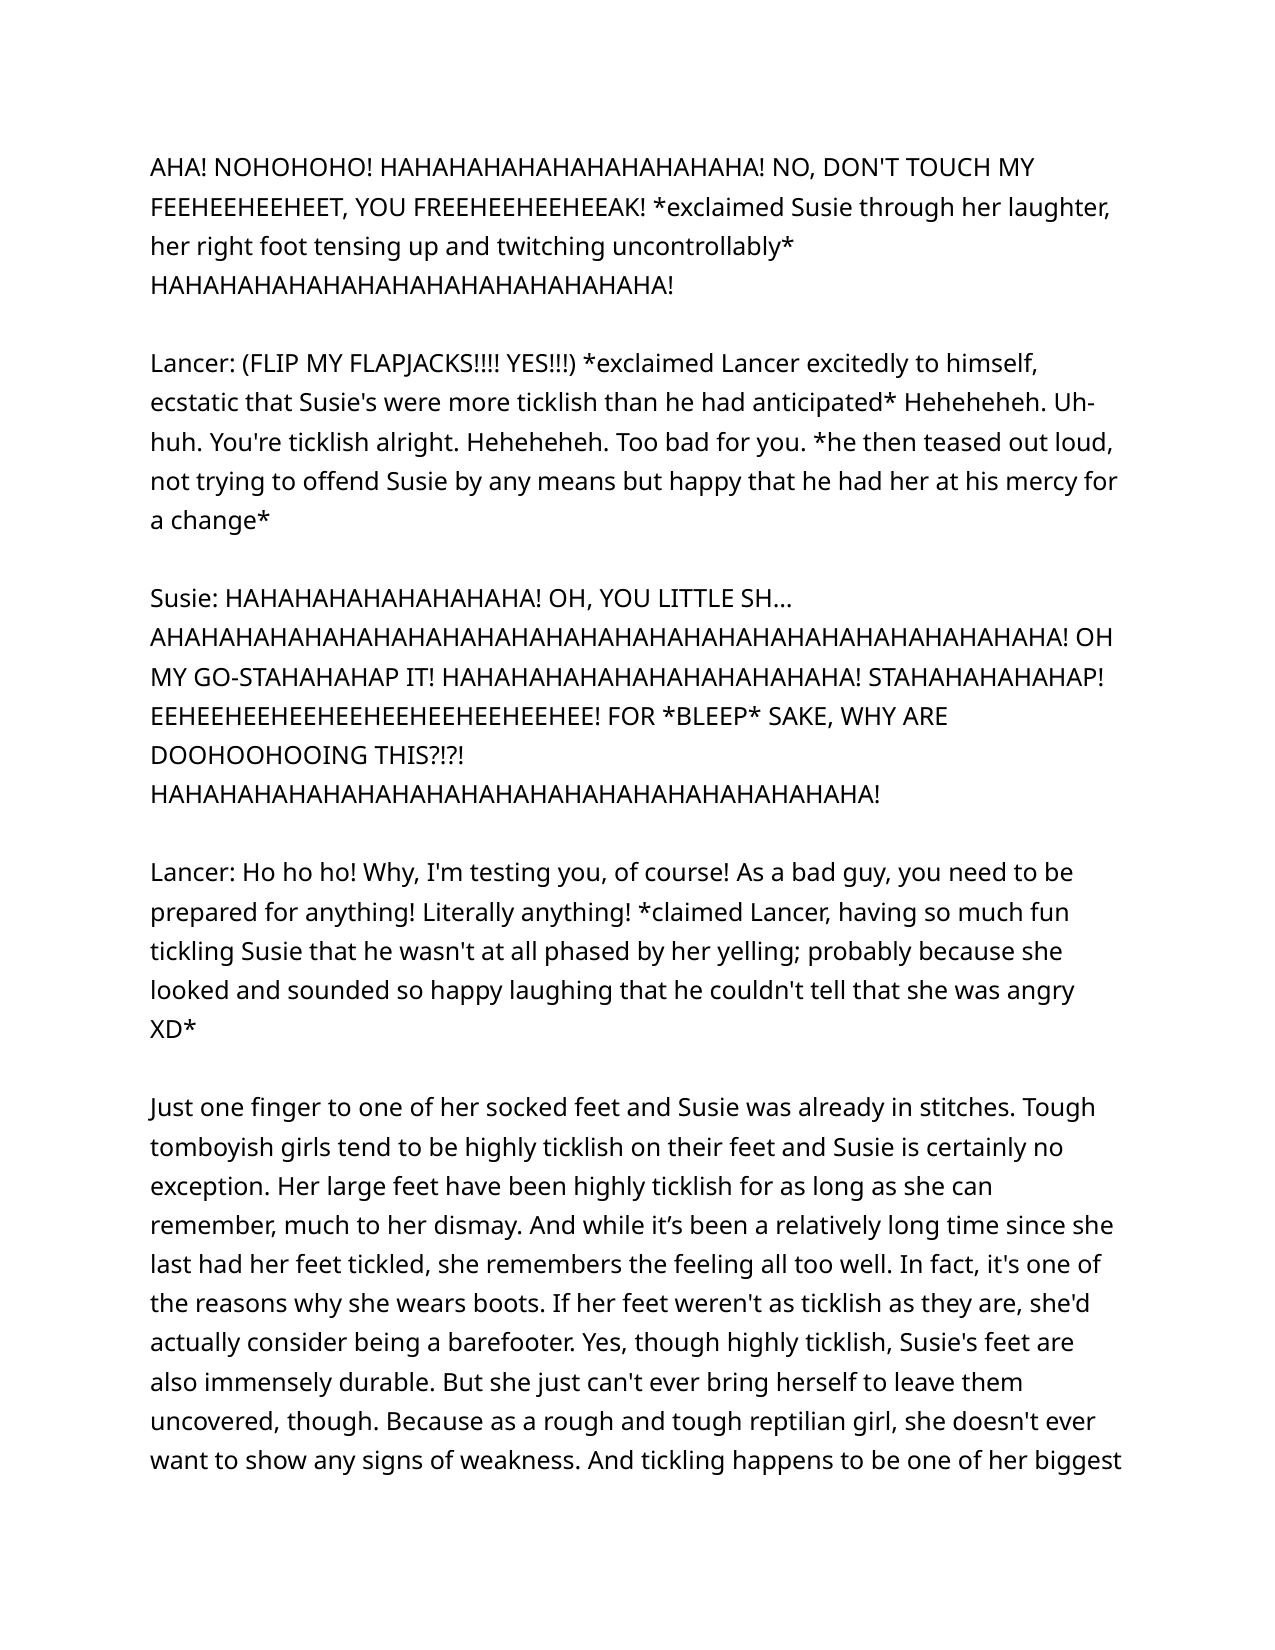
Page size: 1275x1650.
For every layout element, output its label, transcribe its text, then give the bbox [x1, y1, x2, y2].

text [150, 150, 1125, 302]
text Susie: HAHAHAHAHAHAHAHAHA! OH, YOU LITTLE SH…AHAHAHAHAHAHAHAHAHAHAHAHAHAHAHAHAHAHAHAHAHAHAHAHAHAHA! OH MY GO-STAHAHAHAP IT! HAHAHAHAHAHAHAHAHAHAHAHA! STAHAHAHAHAHAP! EEHEEHEEHEEHEEHEEHEEHEEHEEHEE! FOR *BLEEP* SAKE, WHY ARE DOOHOOHOOING THIS?!?! HAHAHAHAHAHAHAHAHAHAHAHAHAHAHAHAHAHAHAHAHA! [150, 581, 1125, 811]
text Lancer: (FLIP MY FLAPJACKS!!!! YES!!!) *exclaimed Lancer excitedly to himself, ecstatic that Susie's were more ticklish than he had anticipated* Heheheheh. Uh-huh. You're ticklish alright. Heheheheh. Too bad for you. *he then teased out loud, not trying to offend Susie by any means but happy that he had her at his mercy for a change* [150, 346, 1125, 537]
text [150, 1090, 1125, 1477]
text Lancer: Ho ho ho! Why, I'm testing you, of course! As a bad guy, you need to be prepared for anything! Literally anything! *claimed Lancer, having so much fun tickling Susie that he wasn't at all phased by her yelling; probably because she looked and sounded so happy laughing that he couldn't tell that she was angry XD* [150, 855, 1125, 1046]
